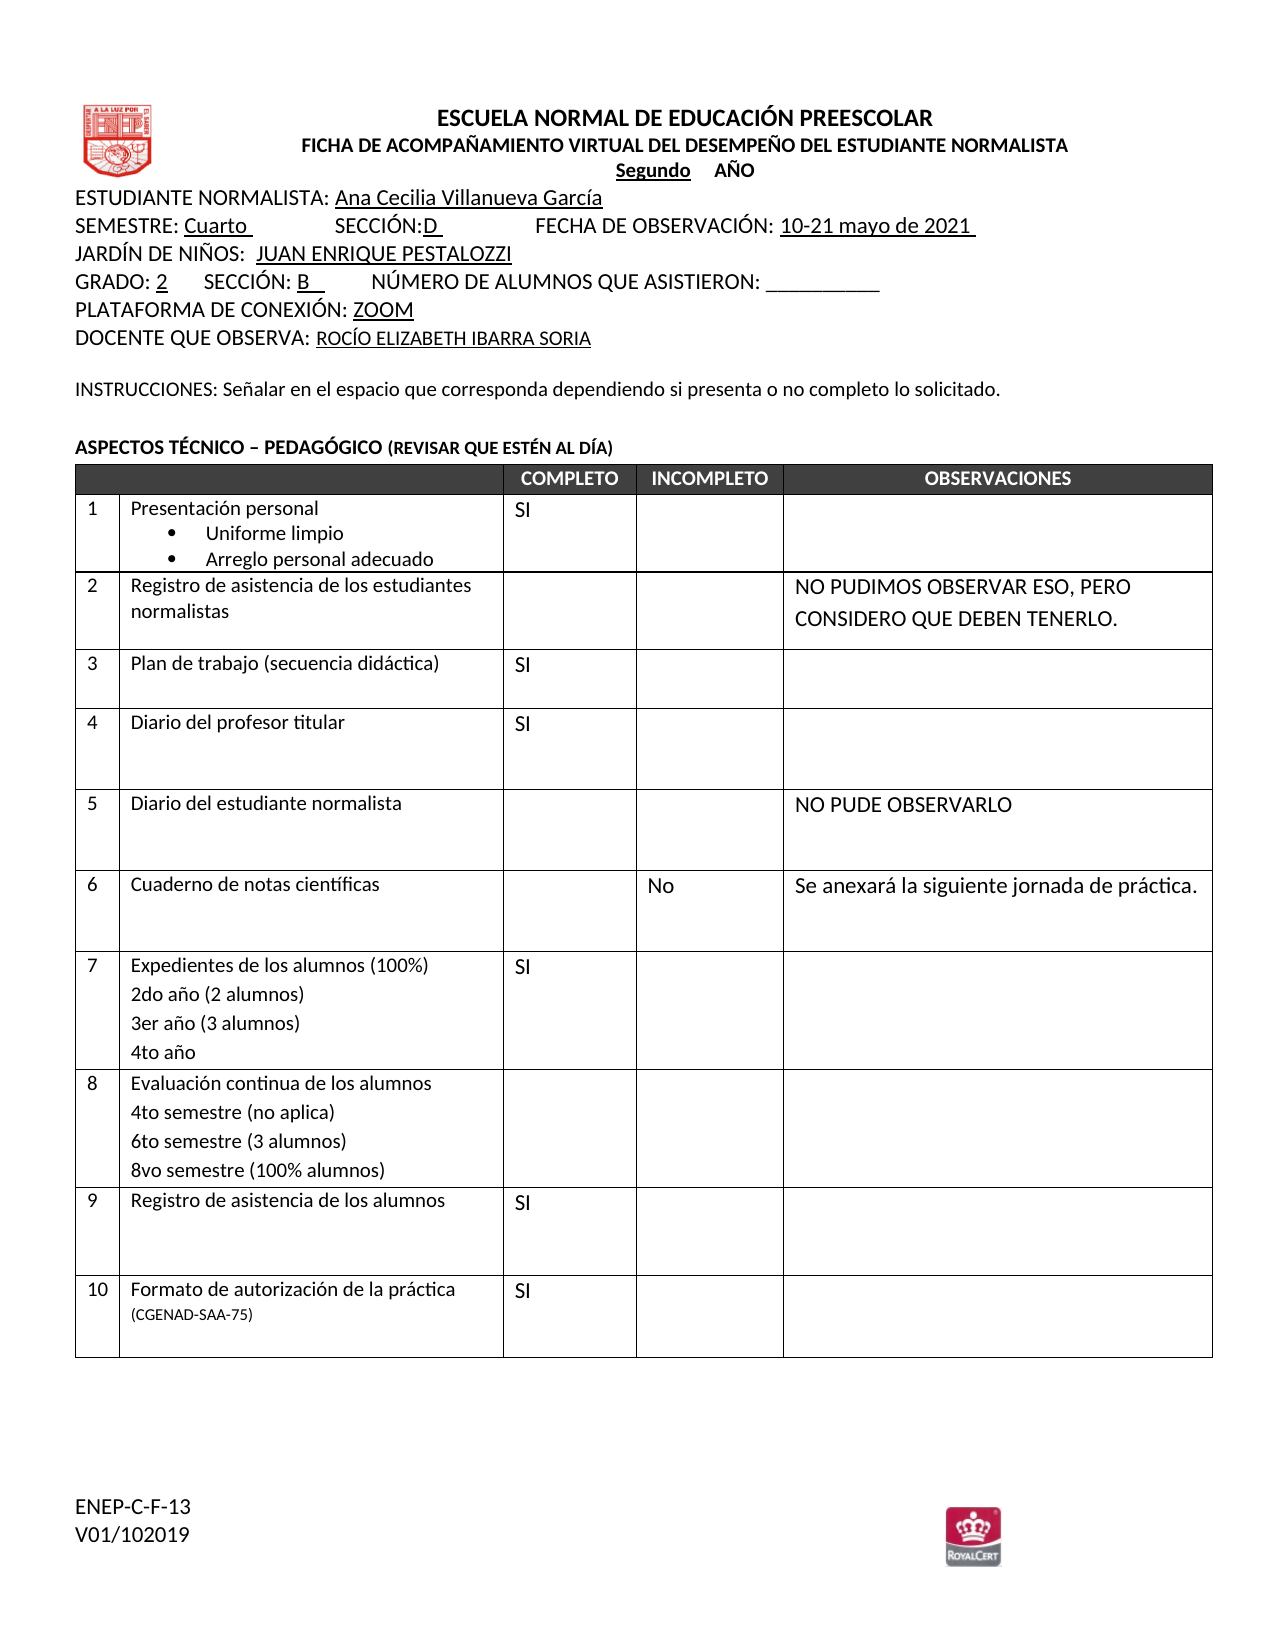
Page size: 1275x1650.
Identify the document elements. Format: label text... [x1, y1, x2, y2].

table_cell [504, 790, 636, 870]
table_cell 10 [76, 1276, 119, 1357]
table_cell SI [504, 1188, 636, 1275]
table_cell 4 [76, 709, 119, 789]
table_cell Presentación personal Uniforme limpio Arreglo personal adecuado [120, 495, 503, 571]
table_cell NO PUDE OBSERVARLO [784, 790, 1212, 870]
table_cell Evaluación continua de los alumnos 4to semestre (no aplica) 6to semestre (3 alumnos) 8vo semestre (100% alumnos) [120, 1070, 503, 1187]
table_cell [637, 790, 783, 870]
table_cell SI [504, 1276, 636, 1357]
table_cell SI [504, 650, 636, 708]
table_cell [784, 1276, 1212, 1357]
text ESCUELA NORMAL DE EDUCACIÓN PREESCOLAR [152, 102, 1200, 132]
text ASPECTOS TÉCNICO – PEDAGÓGICO (REVISAR QUE ESTÉN AL DÍA) [75, 434, 1200, 460]
text SEMESTRE: Cuarto SECCIÓN:D FECHA DE OBSERVACIÓN: 10-21 mayo de 2021 [75, 211, 1200, 239]
text GRADO: 2 SECCIÓN: B NÚMERO DE ALUMNOS QUE ASISTIERON: __________ [75, 267, 1200, 295]
table_cell Expedientes de los alumnos (100%) 2do año (2 alumnos) 3er año (3 alumnos) 4to año [120, 952, 503, 1069]
table_cell [637, 573, 783, 649]
table_cell Formato de autorización de la práctica (CGENAD-SAA-75) [120, 1276, 503, 1357]
text FICHA DE ACOMPAÑAMIENTO VIRTUAL DEL DESEMPEÑO DEL ESTUDIANTE NORMALISTA [152, 132, 1200, 158]
table_cell SI [504, 709, 636, 789]
text JARDÍN DE NIÑOS: JUAN ENRIQUE PESTALOZZI [75, 239, 1200, 267]
table_cell 9 [76, 1188, 119, 1275]
table_cell [637, 709, 783, 789]
table_cell 3 [76, 650, 119, 708]
table_cell [784, 650, 1212, 708]
table_cell Registro de asistencia de los alumnos [120, 1188, 503, 1275]
table_header INCOMPLETO [637, 465, 783, 494]
table_cell [637, 1070, 783, 1187]
table_cell [637, 1276, 783, 1357]
table_header COMPLETO [504, 465, 636, 494]
text INSTRUCCIONES: Señalar en el espacio que corresponda dependiendo si presenta o no completo lo solicitado. [75, 376, 1200, 402]
table_cell 1 [76, 495, 119, 571]
table_cell [504, 573, 636, 649]
table_cell 2 [76, 573, 119, 649]
table_cell 8 [76, 1070, 119, 1187]
table_cell [784, 1188, 1212, 1275]
text DOCENTE QUE OBSERVA: ROCÍO ELIZABETH IBARRA SORIA [75, 323, 1200, 351]
table_cell NO PUDIMOS OBSERVAR ESO, PERO CONSIDERO QUE DEBEN TENERLO. [784, 573, 1212, 649]
text Segundo AÑO [152, 158, 1200, 183]
table_cell SI [504, 952, 636, 1069]
table_cell 7 [76, 952, 119, 1069]
table_header [76, 465, 503, 494]
table_cell SI [504, 495, 636, 571]
table_cell Diario del estudiante normalista [120, 790, 503, 870]
table_cell [637, 952, 783, 1069]
table_cell [784, 1070, 1212, 1187]
table_cell [784, 495, 1212, 571]
table_cell [504, 871, 636, 951]
table_cell 6 [76, 871, 119, 951]
table_cell No [637, 871, 783, 951]
text ESTUDIANTE NORMALISTA: Ana Cecilia Villanueva García [75, 183, 1200, 211]
table_cell Se anexará la siguiente jornada de práctica. [784, 871, 1212, 951]
table_cell Cuaderno de notas científicas [120, 871, 503, 951]
text PLATAFORMA DE CONEXIÓN: ZOOM [75, 295, 1200, 323]
table_cell Plan de trabajo (secuencia didáctica) [120, 650, 503, 708]
table_cell Diario del profesor titular [120, 709, 503, 789]
table_cell [637, 495, 783, 571]
table_header OBSERVACIONES [784, 465, 1212, 494]
table_cell 5 [76, 790, 119, 870]
table_cell Registro de asistencia de los estudiantes normalistas [120, 573, 503, 649]
table_cell [784, 709, 1212, 789]
table_cell [637, 1188, 783, 1275]
table_cell [637, 650, 783, 708]
picture [75, 101, 152, 183]
picture [945, 1507, 1002, 1567]
table_cell [504, 1070, 636, 1187]
table_cell [784, 952, 1212, 1069]
